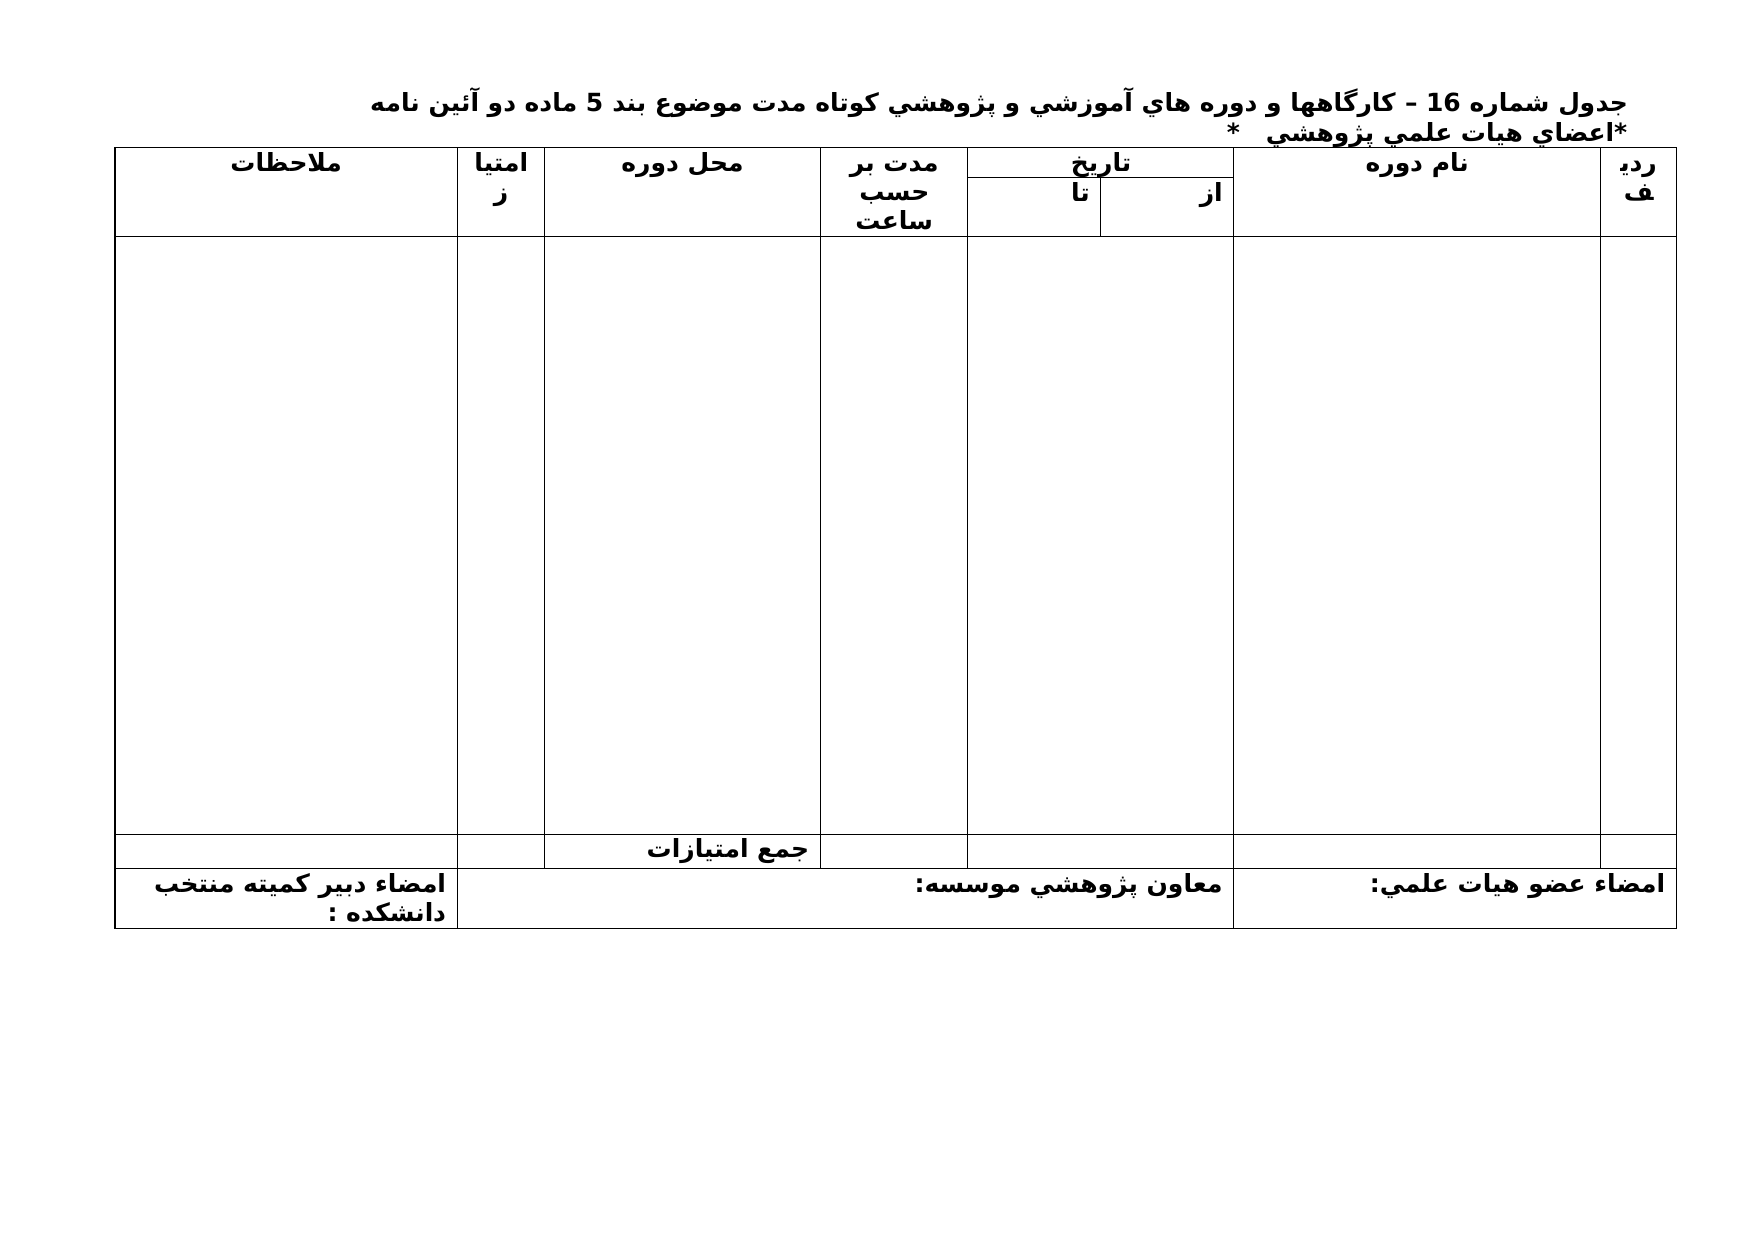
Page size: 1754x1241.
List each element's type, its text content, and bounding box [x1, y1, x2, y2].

table_cell [116, 237, 457, 833]
text جدول شماره 16 – كارگاهها و دوره هاي آموزشي و پژوهشي كوتاه مدت موضوع بند 5 ماده دو آئين نامه *اعضاي هيات علمي پژوهشي * [89, 89, 1628, 147]
table_header تاريخ [968, 148, 1233, 177]
table_header محل دوره [545, 148, 820, 236]
table_cell [545, 237, 820, 833]
table_cell [458, 835, 544, 868]
table_cell [1234, 237, 1600, 833]
table_cell [968, 835, 1233, 868]
table_cell [458, 237, 544, 833]
table_cell تا [968, 178, 1100, 236]
table_cell امضاء دبير كميته منتخب دانشكده : [116, 869, 457, 927]
table_cell از [1101, 178, 1233, 236]
table_header رديف [1601, 148, 1676, 236]
table_cell امضاء عضو هيات علمي: [1234, 869, 1676, 927]
table_cell [821, 835, 967, 868]
table_cell معاون پژوهشي موسسه: [458, 869, 1233, 927]
table_header ملاحظات [116, 148, 457, 236]
table_cell [1601, 835, 1676, 868]
table_cell [116, 835, 457, 868]
table_cell [1234, 835, 1600, 868]
table_cell جمع امتيازات [545, 835, 820, 868]
table_cell [821, 237, 967, 833]
table_cell [1601, 237, 1676, 833]
table_header امتياز [458, 148, 544, 236]
table_cell [968, 237, 1233, 833]
table_header نام دوره [1234, 148, 1600, 236]
table_header مدت بر حسب ساعت [821, 148, 967, 236]
